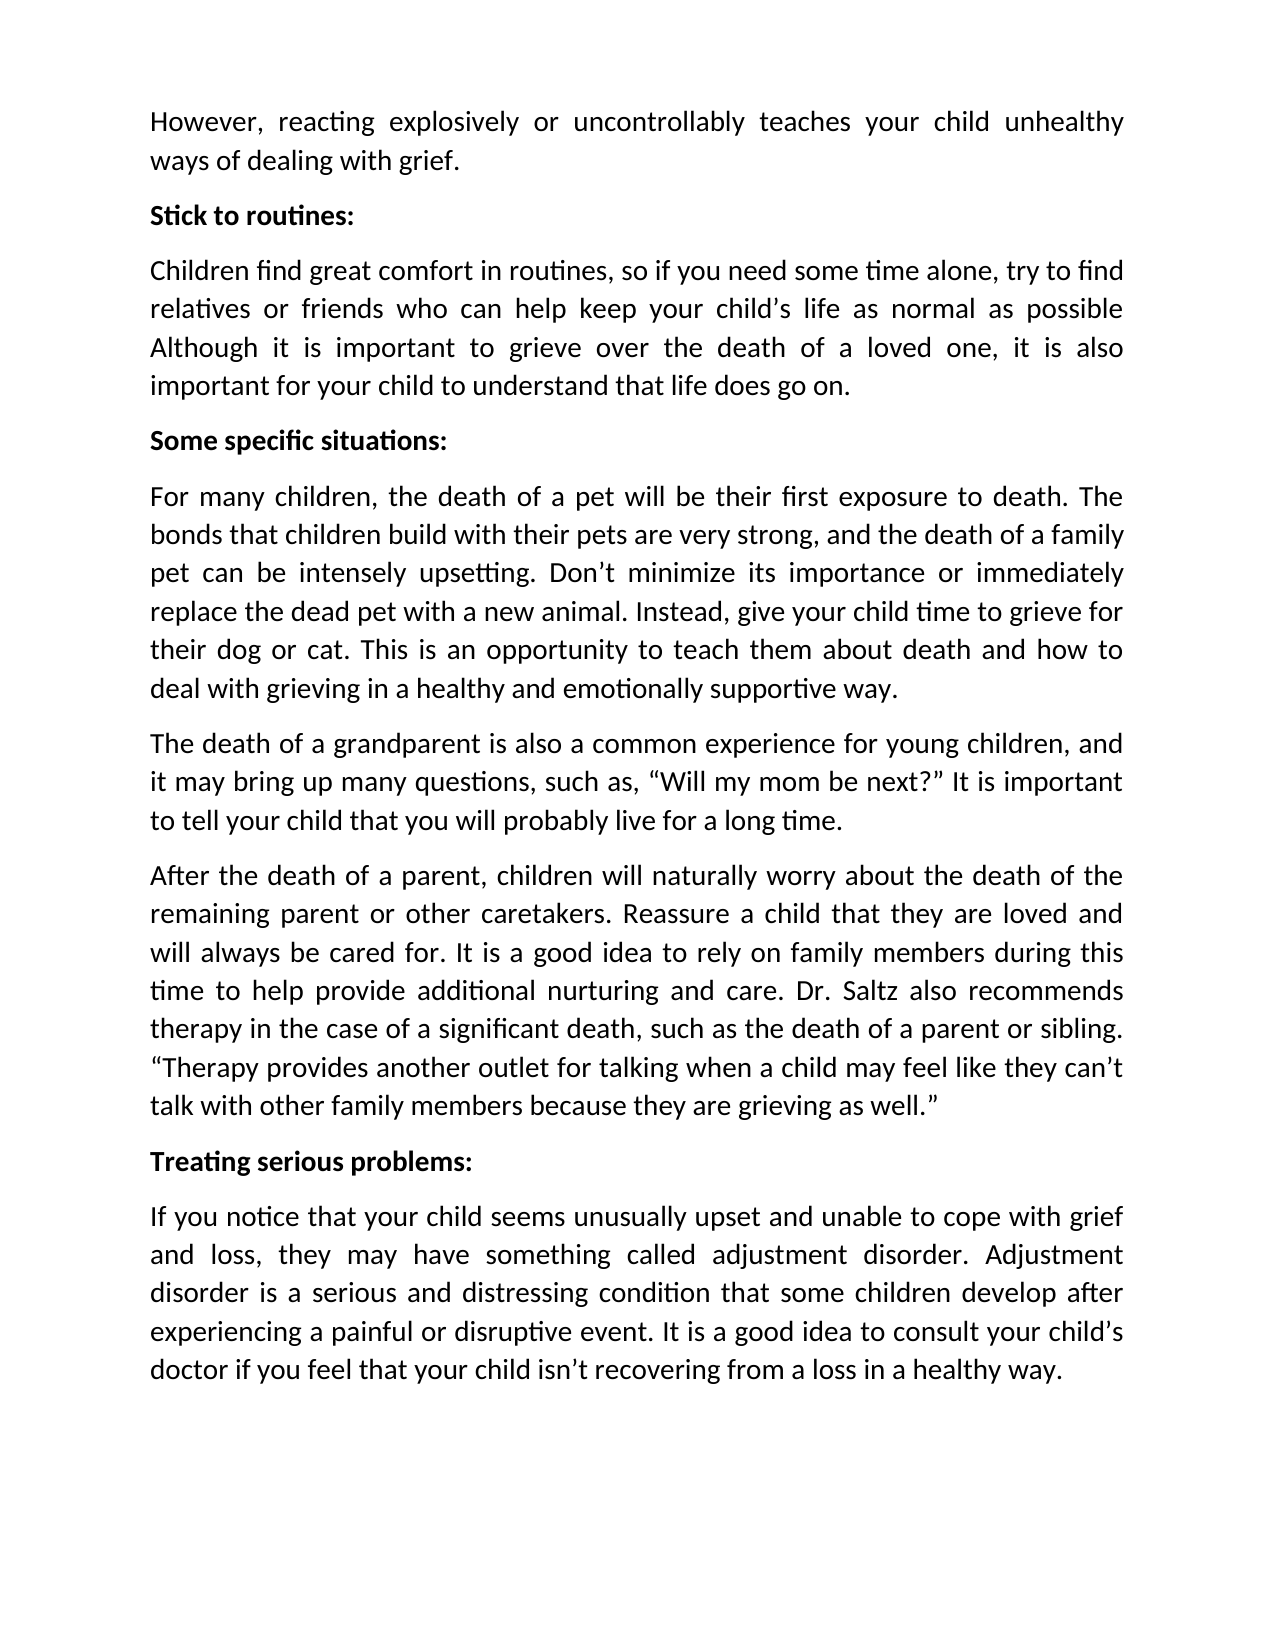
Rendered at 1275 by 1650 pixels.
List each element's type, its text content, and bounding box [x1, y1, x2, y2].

text The death of a grandparent is also a common experience for young children, and it may bring up many questions, such as, “Will my mom be next?” It is important to tell your child that you will probably live for a long time. [150, 725, 1125, 837]
text For many children, the death of a pet will be their first exposure to death. The bonds that children build with their pets are very strong, and the death of a family pet can be intensely upsetting. Don’t minimize its importance or immediately replace the dead pet with a new animal. Instead, give your child time to grieve for their dog or cat. This is an opportunity to teach them about death and how to deal with grieving in a healthy and emotionally supportive way. [150, 478, 1125, 705]
text Stick to routines: [150, 197, 1125, 233]
text If you notice that your child seems unusually upset and unable to cope with grief and loss, they may have something called adjustment disorder. Adjustment disorder is a serious and distressing condition that some children develop after experiencing a painful or disruptive event. It is a good idea to consult your child’s doctor if you feel that your child isn’t recovering from a loss in a healthy way. [150, 1198, 1125, 1387]
text Children find great comfort in routines, so if you need some time alone, try to find relatives or friends who can help keep your child’s life as normal as possible Although it is important to grieve over the death of a loved one, it is also important for your child to understand that life does go on. [150, 252, 1125, 403]
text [150, 103, 1125, 177]
text After the death of a parent, children will naturally worry about the death of the remaining parent or other caretakers. Reassure a child that they are loved and will always be cared for. It is a good idea to rely on family members during this time to help provide additional nurturing and care. Dr. Saltz also recommends therapy in the case of a significant death, such as the death of a parent or sibling. “Therapy provides another outlet for talking when a child may feel like they can’t talk with other family members because they are grieving as well.” [150, 857, 1125, 1123]
text Treating serious problems: [150, 1143, 1125, 1178]
text Some specific situations: [150, 422, 1125, 458]
